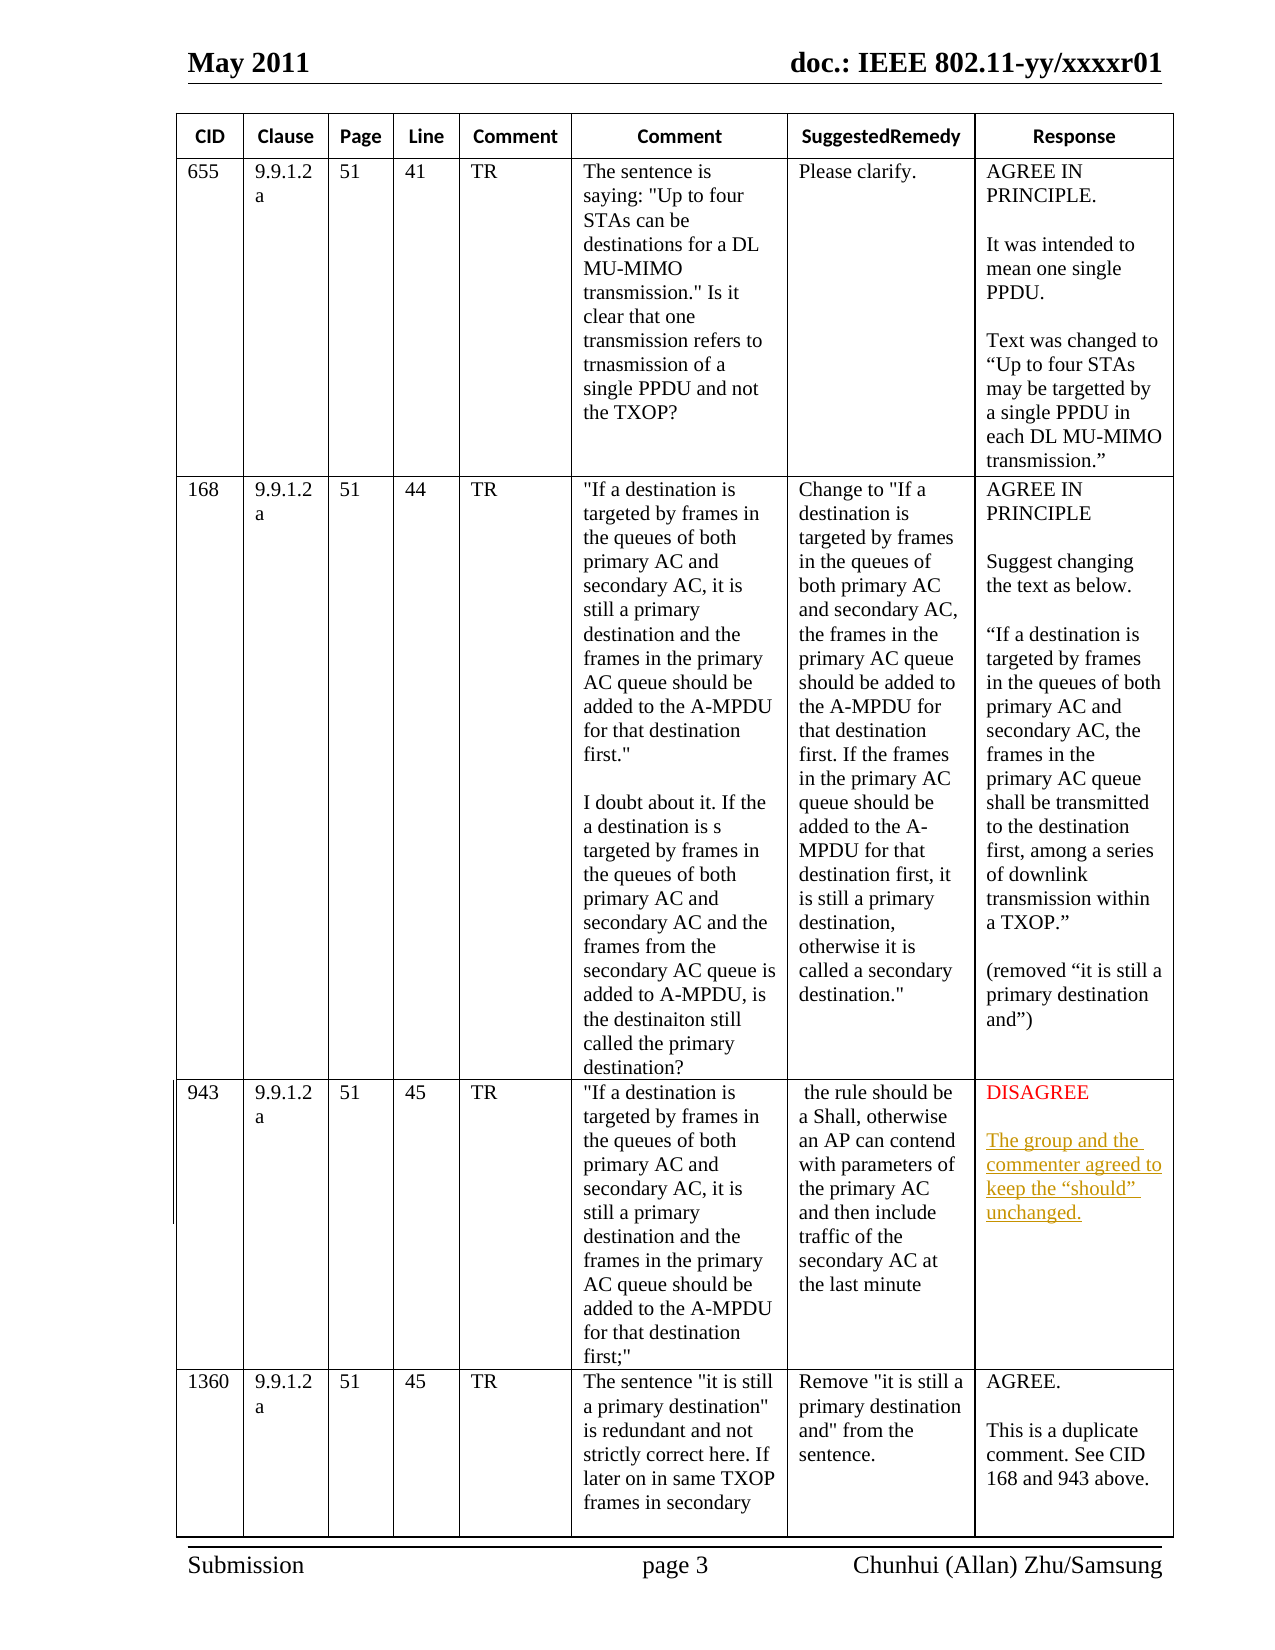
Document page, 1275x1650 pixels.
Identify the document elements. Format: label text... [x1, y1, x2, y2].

table_header Line [394, 114, 459, 158]
table_header CID [177, 114, 243, 158]
table_cell 51 [329, 1080, 393, 1368]
table_cell 9.9.1.2a [244, 1370, 328, 1536]
table_cell 168 [177, 477, 243, 1079]
table_cell 9.9.1.2a [244, 159, 328, 476]
table_header Response [976, 114, 1173, 158]
table_cell 45 [394, 1370, 459, 1536]
table_cell 41 [394, 159, 459, 476]
table_header Comment [460, 114, 571, 158]
table_header Clause [244, 114, 328, 158]
table_cell Change to "If a destination is targeted by frames in the queues of both primary AC and secondary AC, the frames in the primary AC queue should be added to the A-MPDU for that destination first. If the frames in the primary AC queue should be added to the A-MPDU for that destination first, it is still a primary destination, otherwise it is called a secondary destination." [788, 477, 974, 1079]
table_cell the rule should be a Shall, otherwise an AP can contend with parameters of the primary AC and then include traffic of the secondary AC at the last minute [788, 1080, 974, 1368]
table_cell 45 [394, 1080, 459, 1368]
table_cell 943 [177, 1080, 243, 1368]
table_cell The sentence is saying: "Up to four STAs can be destinations for a DL MU-MIMO transmission." Is it clear that one transmission refers to trnasmission of a single PPDU and not the TXOP? [572, 159, 787, 476]
table_cell AGREE. This is a duplicate comment. See CID 168 and 943 above. [976, 1370, 1173, 1536]
table_cell TR [460, 159, 571, 476]
table_cell AGREE IN PRINCIPLE Suggest changing the text as below. “If a destination is targeted by frames in the queues of both primary AC and secondary AC, the frames in the primary AC queue shall be transmitted to the destination first, among a series of downlink transmission within a TXOP.” (removed “it is still a primary destination and”) [976, 477, 1173, 1079]
table_cell Remove "it is still a primary destination and" from the sentence. [788, 1370, 974, 1536]
table_header Comment [572, 114, 787, 158]
table_header Page [329, 114, 393, 158]
table_cell 51 [329, 159, 393, 476]
table_cell "If a destination is targeted by frames in the queues of both primary AC and secondary AC, it is still a primary destination and the frames in the primary AC queue should be added to the A-MPDU for that destination first." I doubt about it. If the a destination is s targeted by frames in the queues of both primary AC and secondary AC and the frames from the secondary AC queue is added to A-MPDU, is the destinaiton still called the primary destination? [572, 477, 787, 1079]
table_cell AGREE IN PRINCIPLE. It was intended to mean one single PPDU. Text was changed to “Up to four STAs may be targetted by a single PPDU in each DL MU-MIMO transmission.” [976, 159, 1173, 476]
table_cell 9.9.1.2a [244, 477, 328, 1079]
table_cell 9.9.1.2a [244, 1080, 328, 1368]
table_cell Please clarify. [788, 159, 974, 476]
table_cell DISAGREE [976, 1080, 1173, 1368]
table_cell 1360 [177, 1370, 243, 1536]
table_cell 655 [177, 159, 243, 476]
table_cell TR [460, 1080, 571, 1368]
table_cell TR [460, 477, 571, 1079]
table_cell 51 [329, 477, 393, 1079]
table_cell 44 [394, 477, 459, 1079]
table_cell "If a destination is targeted by frames in the queues of both primary AC and secondary AC, it is still a primary destination and the frames in the primary AC queue should be added to the A-MPDU for that destination first;" [572, 1080, 787, 1368]
table_cell 51 [329, 1370, 393, 1536]
table_cell TR [460, 1370, 571, 1536]
table_header SuggestedRemedy [788, 114, 974, 158]
